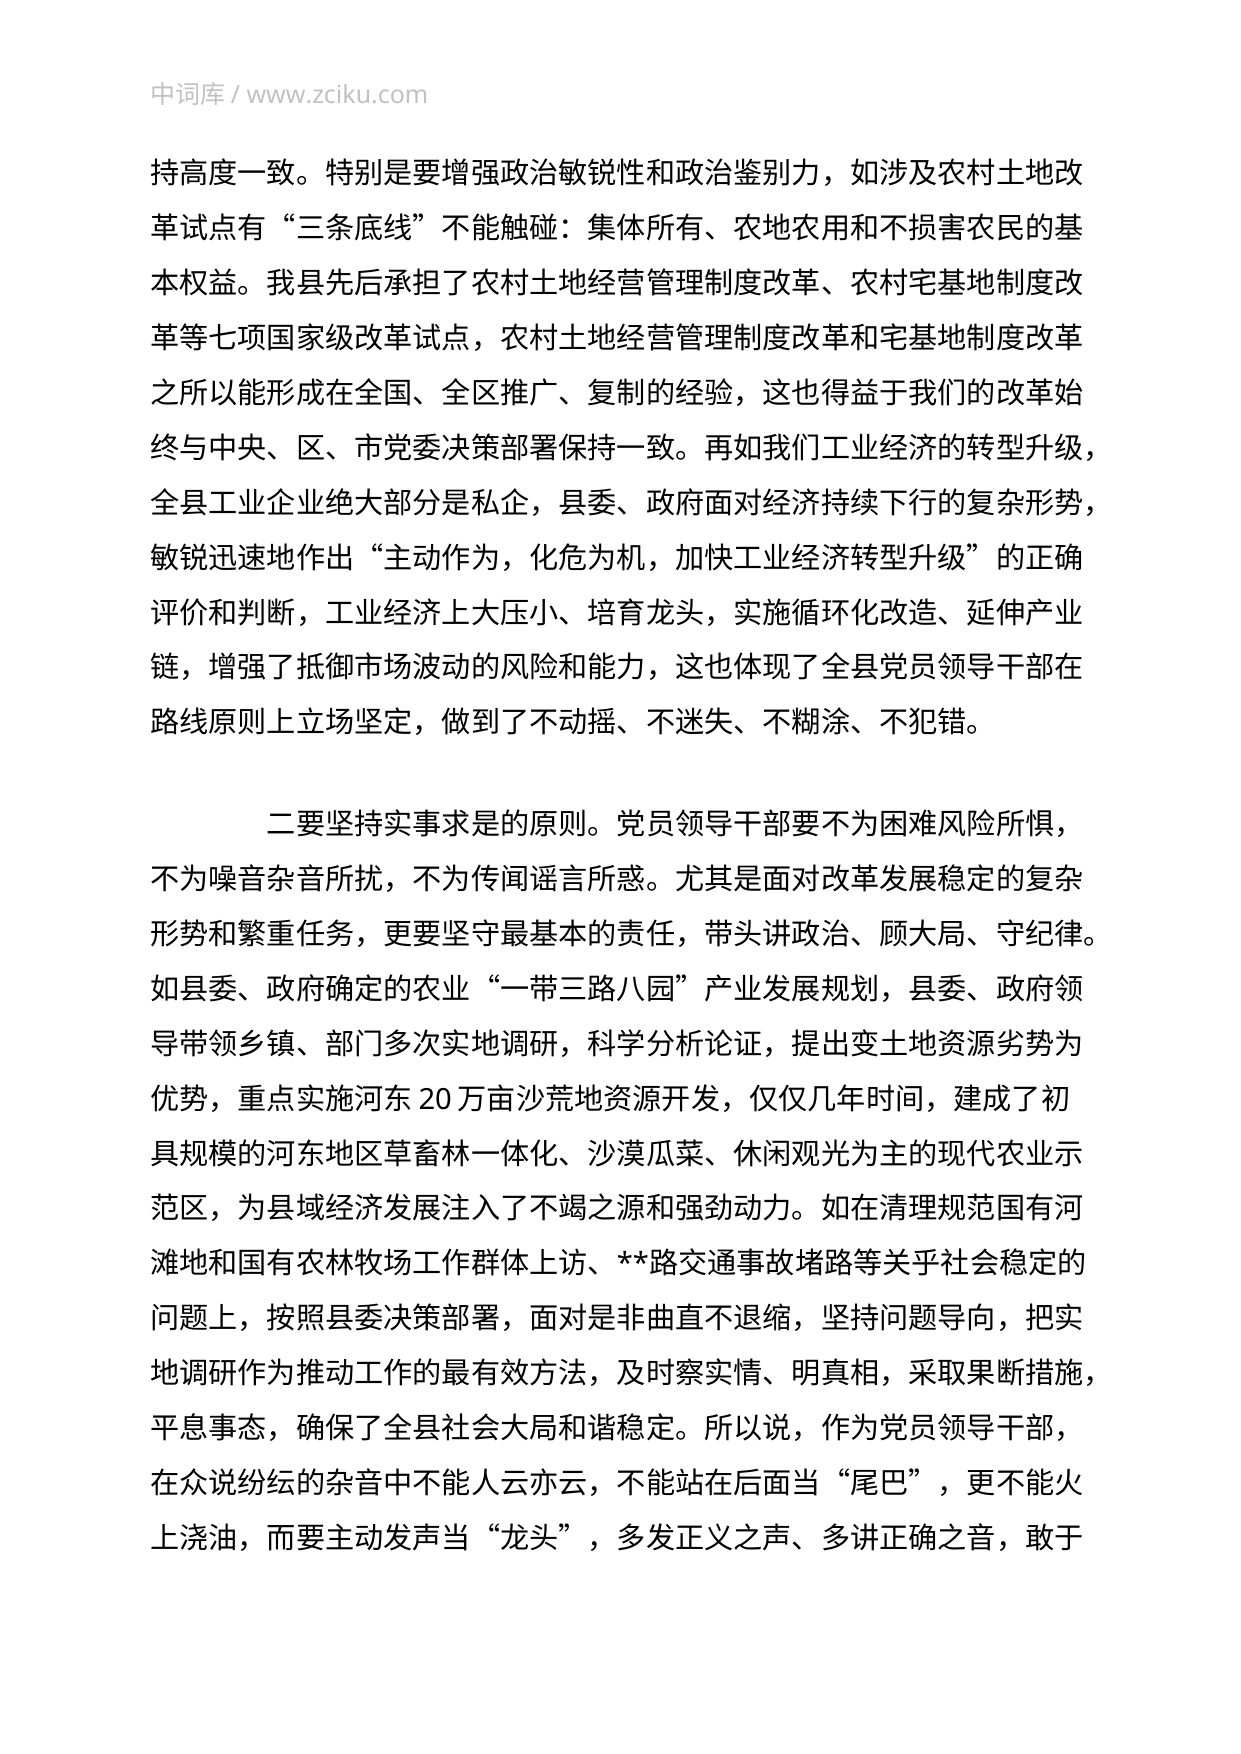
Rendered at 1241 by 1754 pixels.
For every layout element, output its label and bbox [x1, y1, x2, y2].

text [150, 801, 1090, 1557]
text [150, 150, 1090, 741]
